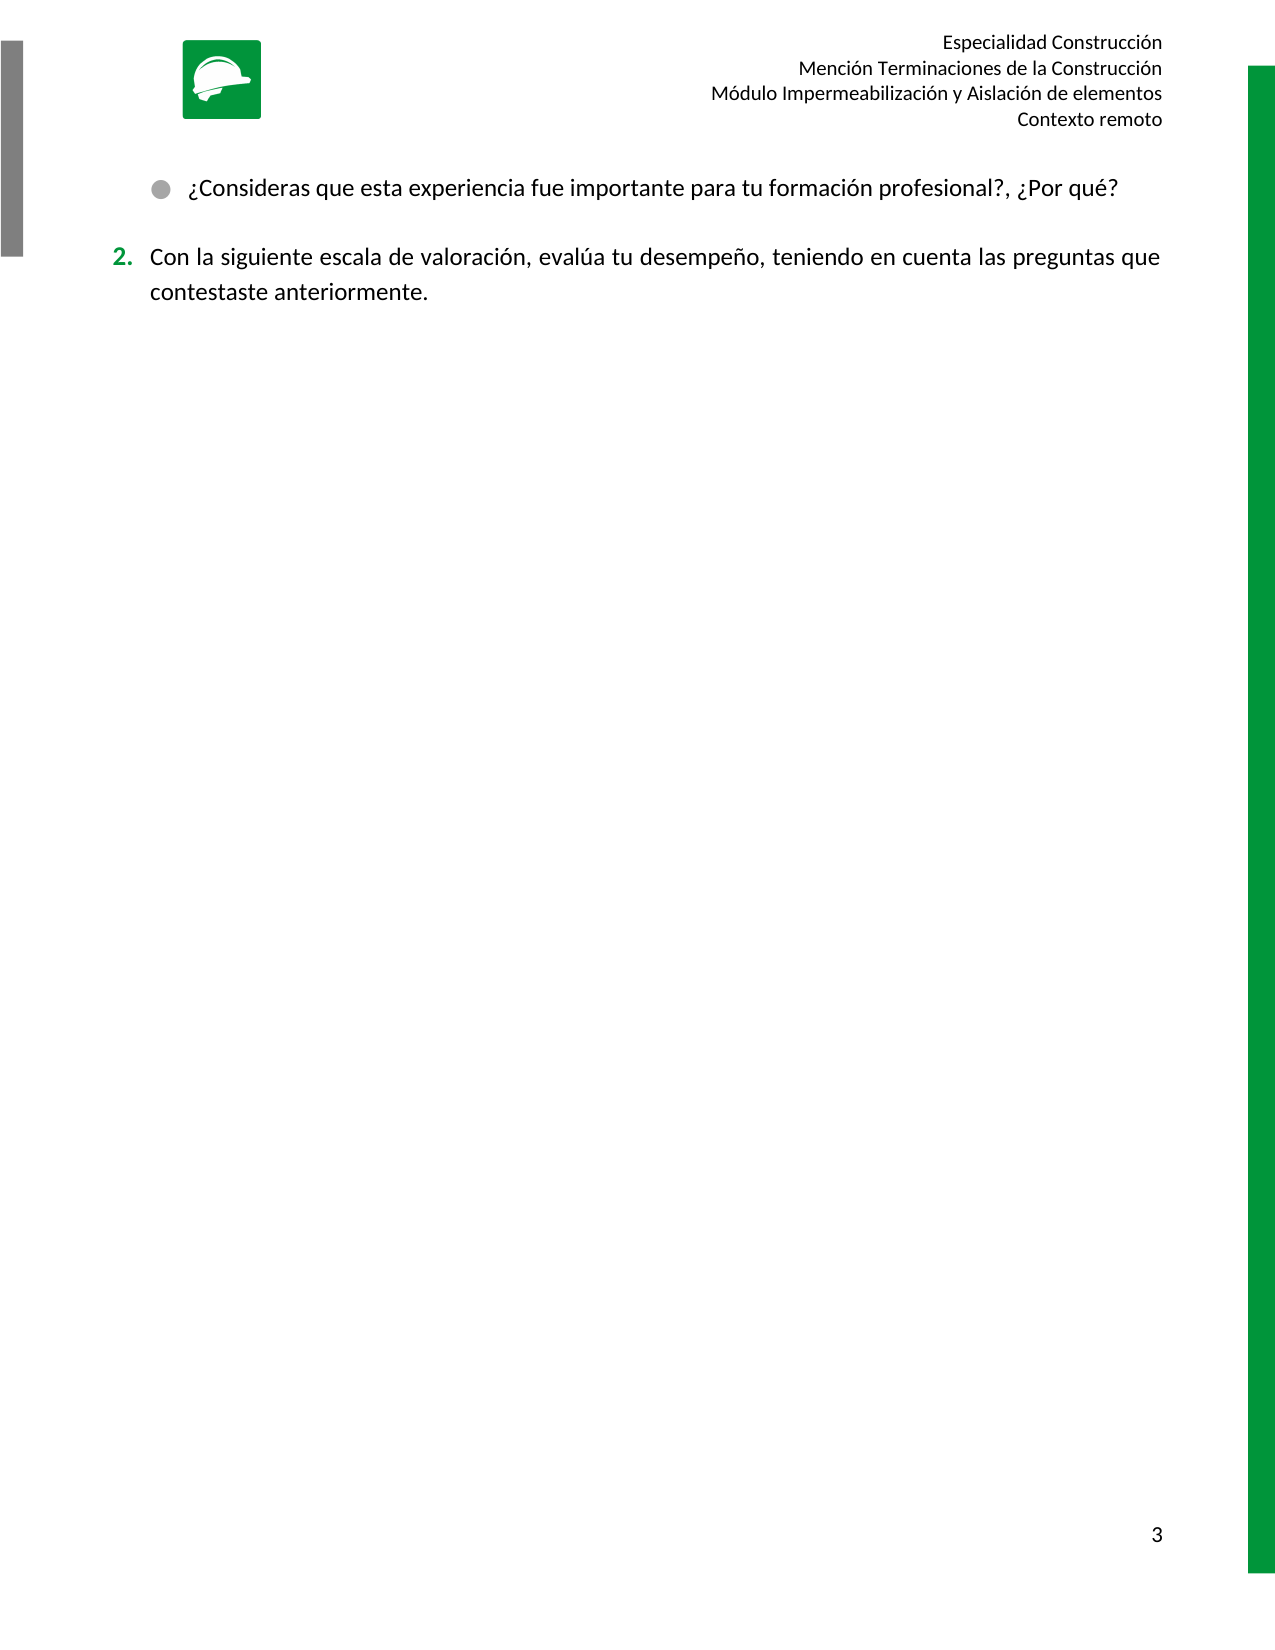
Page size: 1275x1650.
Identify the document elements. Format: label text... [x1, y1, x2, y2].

list ¿Consideras que esta experiencia fue importante para tu formación profesional?, ¿Por qué? [150, 159, 1162, 211]
list Con la siguiente escala de valoración, evalúa tu desempeño, teniendo en cuenta las preguntas que contestaste anteriormente. [112, 239, 1162, 307]
picture [182, 40, 261, 119]
